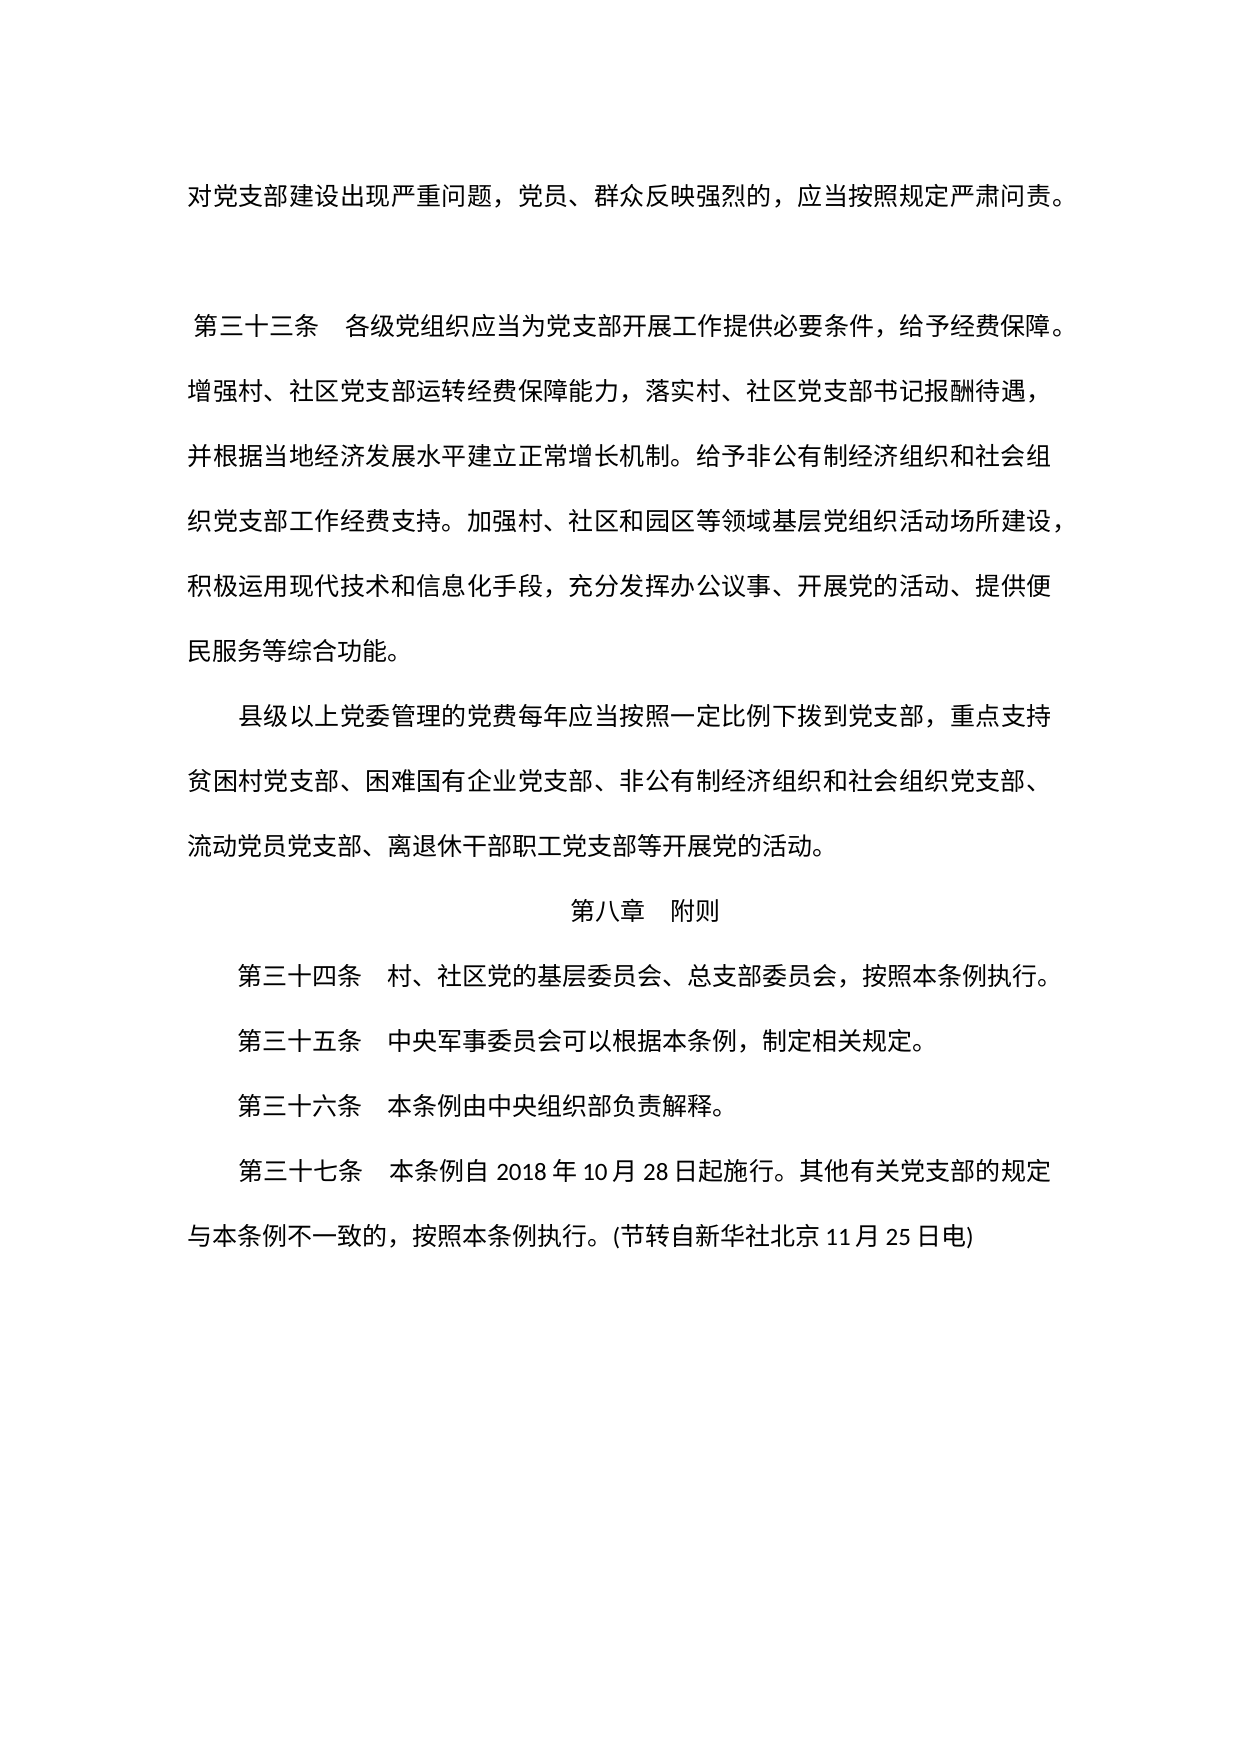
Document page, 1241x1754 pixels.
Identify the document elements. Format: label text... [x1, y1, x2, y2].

text 第三十六条 本条例由中央组织部负责解释。 [187, 1072, 1053, 1137]
text 第三十七条 本条例自2018年10月28日起施行。其他有关党支部的规定与本条例不一致的，按照本条例执行。(节转自新华社北京11月25日电) [187, 1137, 1053, 1267]
text 第三十三条 各级党组织应当为党支部开展工作提供必要条件，给予经费保障。增强村、社区党支部运转经费保障能力，落实村、社区党支部书记报酬待遇，并根据当地经济发展水平建立正常增长机制。给予非公有制经济组织和社会组织党支部工作经费支持。加强村、社区和园区等领域基层党组织活动场所建设，积极运用现代技术和信息化手段，充分发挥办公议事、开展党的活动、提供便民服务等综合功能。 [187, 292, 1053, 682]
text 第三十四条 村、社区党的基层委员会、总支部委员会，按照本条例执行。 [187, 942, 1053, 1007]
text 第三十五条 中央军事委员会可以根据本条例，制定相关规定。 [187, 1007, 1053, 1072]
text 县级以上党委管理的党费每年应当按照一定比例下拨到党支部，重点支持贫困村党支部、困难国有企业党支部、非公有制经济组织和社会组织党支部、流动党员党支部、离退休干部职工党支部等开展党的活动。 [187, 682, 1053, 877]
text 第八章 附则 [187, 877, 1053, 942]
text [187, 162, 1053, 292]
